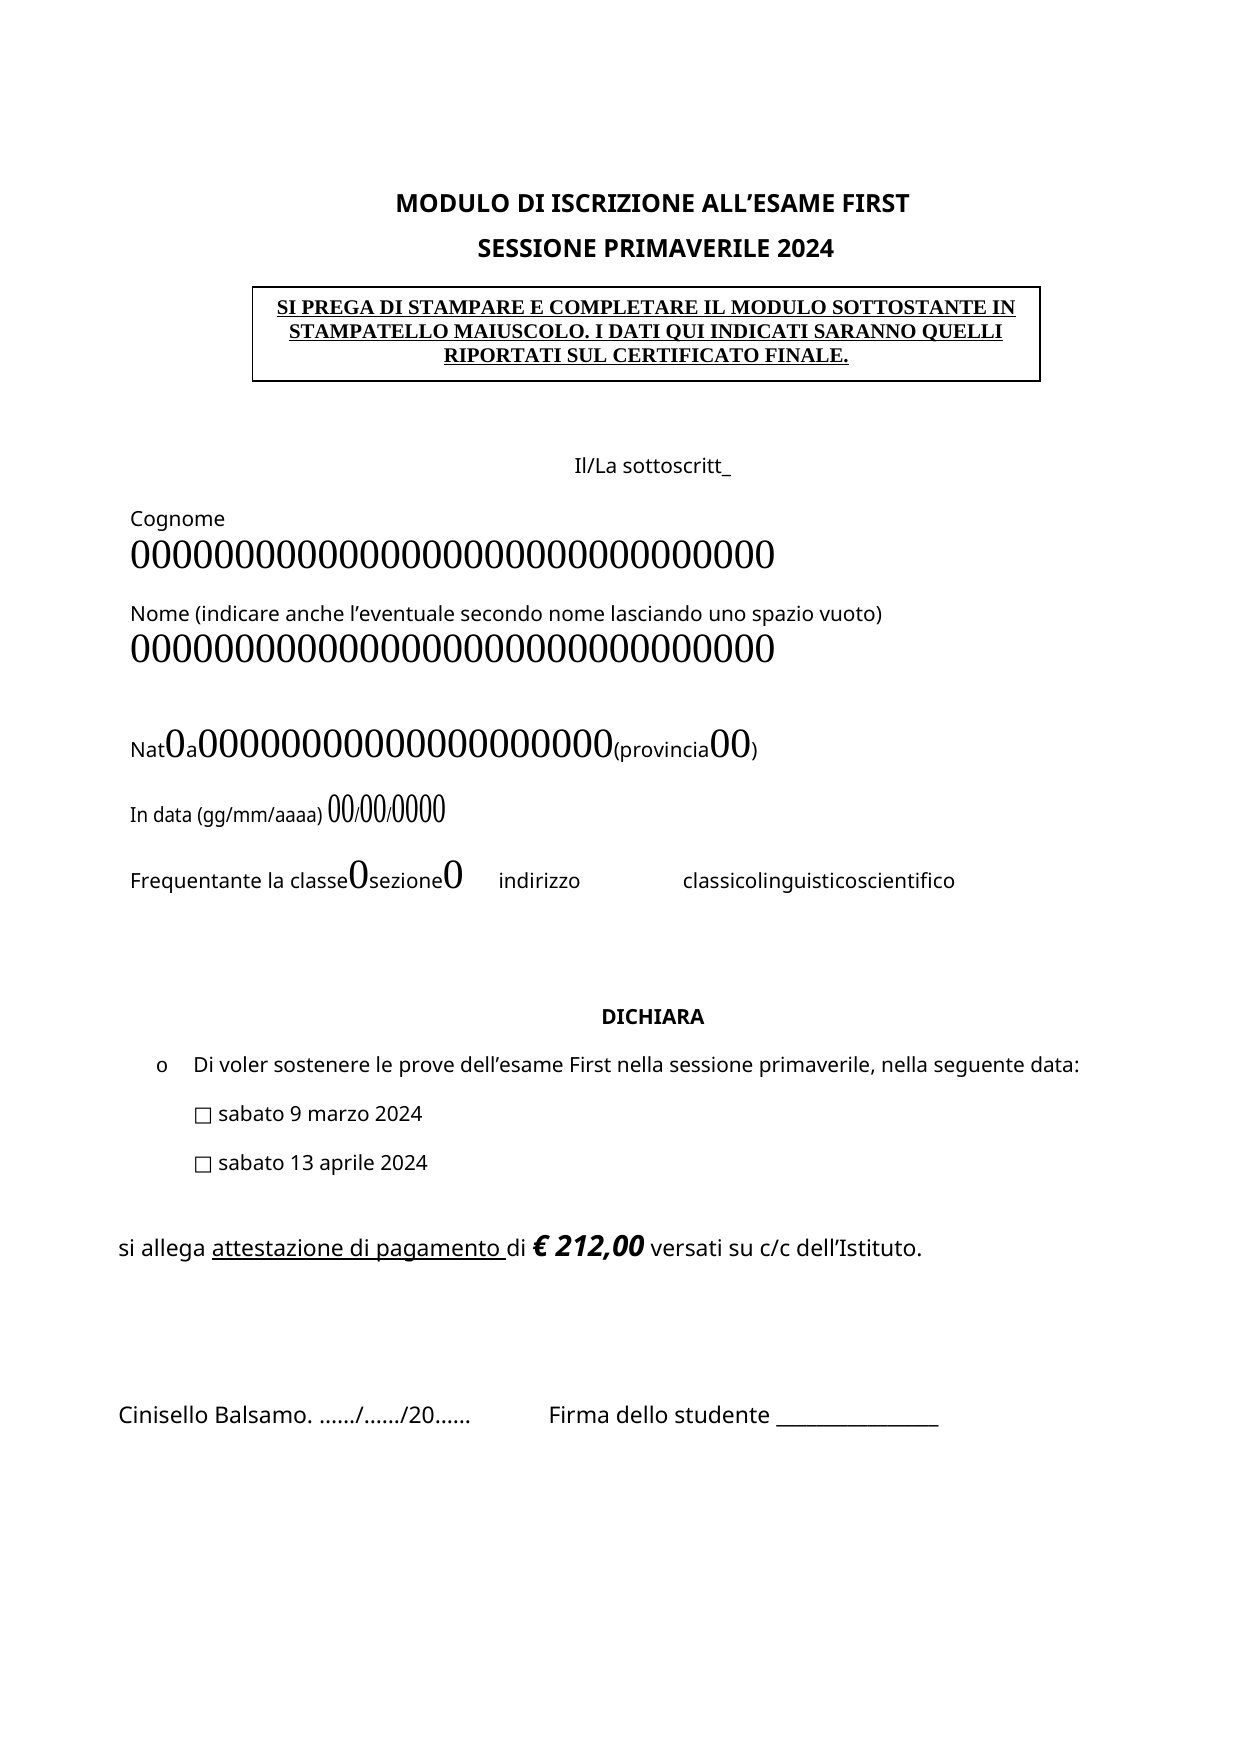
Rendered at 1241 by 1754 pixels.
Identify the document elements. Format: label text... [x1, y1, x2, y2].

text si allega attestazione di pagamento di € 212,00 versati su c/c dell’Istituto. [118, 1225, 1122, 1265]
text Nata(provincia) In data (gg/mm/aaaa) // [130, 719, 1018, 832]
text SESSIONE PRIMAVERILE 2024 [207, 230, 1098, 264]
text  [130, 531, 1122, 577]
text Cognome [130, 508, 1122, 531]
text Frequentante la classesezione indirizzo ⁪classico⁪linguistico⁪scientifico [130, 849, 1122, 897]
text  [130, 626, 1122, 672]
list Di voler sostenere le prove dell’esame First nella sessione primaverile, nella seguente data: [156, 1051, 1098, 1079]
text Il/La sottoscritt_ [207, 451, 1098, 479]
text DICHIARA [207, 1002, 1098, 1030]
text MODULO DI ISCRIZIONE ALL’ESAME FIRST [207, 186, 1098, 220]
list □ sabato 13 aprile 2024 [193, 1148, 1098, 1177]
list □ sabato 9 marzo 2024 [193, 1099, 1098, 1128]
text Cinisello Balsamo. ……/……/20…… Firma dello studente ________________ [118, 1399, 1098, 1431]
text Nome (indicare anche l’eventuale secondo nome lasciando uno spazio vuoto) [130, 603, 1122, 626]
